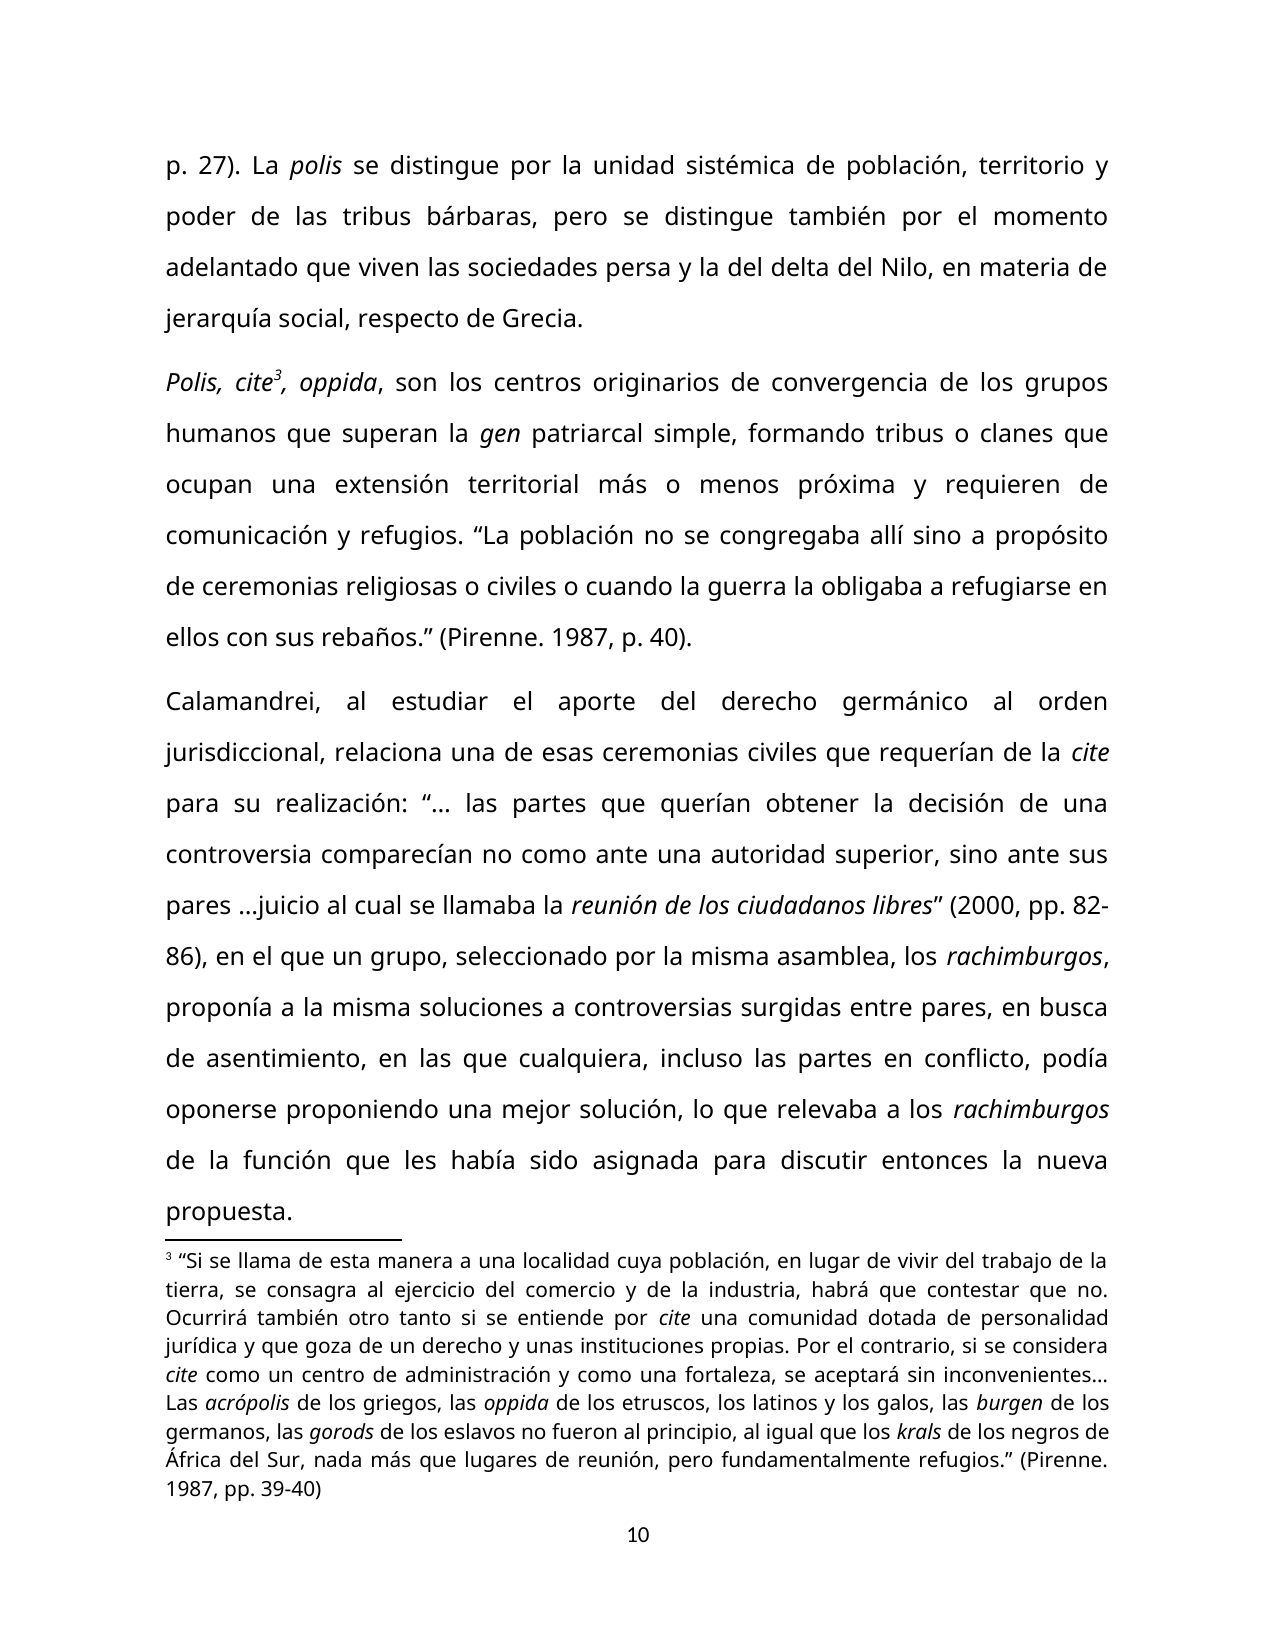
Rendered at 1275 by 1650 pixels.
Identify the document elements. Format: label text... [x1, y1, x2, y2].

text Calamandrei, al estudiar el aporte del derecho germánico al orden jurisdiccional, relaciona una de esas ceremonias civiles que requerían de la cite para su realización: “… las partes que querían obtener la decisión de una controversia comparecían no como ante una autoridad superior, sino ante sus pares …juicio al cual se llamaba la reunión de los ciudadanos libres” (2000, pp. 82-86), en el que un grupo, seleccionado por la misma asamblea, los rachimburgos, proponía a la misma soluciones a controversias surgidas entre pares, en busca de asentimiento, en las que cualquiera, incluso las partes en conflicto, podía oponerse proponiendo una mejor solución, lo que relevaba a los rachimburgos de la función que les había sido asignada para discutir entonces la nueva propuesta. [165, 683, 1109, 1228]
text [165, 148, 1109, 335]
text Polis, cite, oppida, son los centros originarios de convergencia de los grupos humanos que superan la gen patriarcal simple, formando tribus o clanes que ocupan una extensión territorial más o menos próxima y requieren de comunicación y refugios. “La población no se congregaba allí sino a propósito de ceremonias religiosas o civiles o cuando la guerra la obligaba a refugiarse en ellos con sus rebaños.” (Pirenne. 1987, p. 40). [165, 364, 1109, 654]
